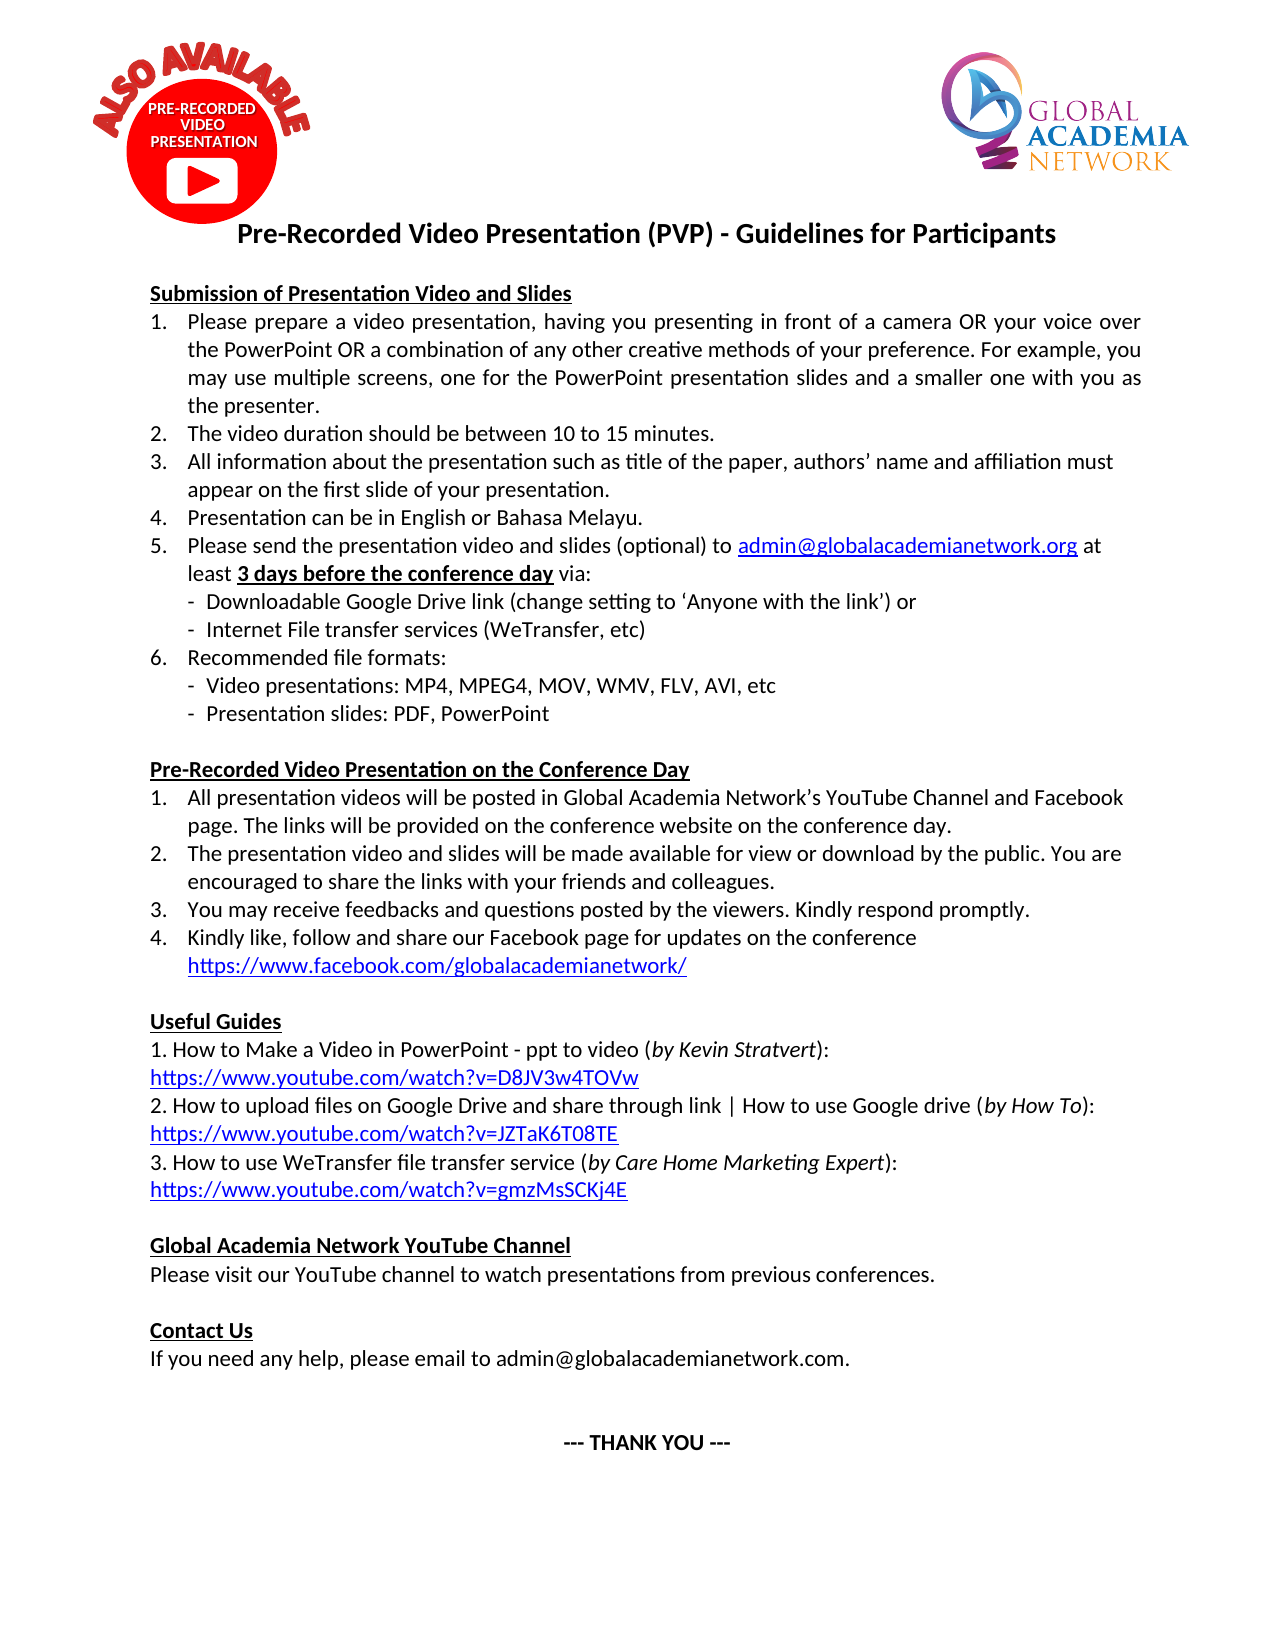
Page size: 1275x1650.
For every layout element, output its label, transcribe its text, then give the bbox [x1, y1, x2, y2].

text Please visit our YouTube channel to watch presentations from previous conferences. [150, 1260, 1144, 1288]
list Video presentations: MP4, MPEG4, MOV, WMV, FLV, AVI, etc [187, 671, 1144, 699]
text If you need any help, please email to admin@globalacademianetwork.com. [150, 1344, 1144, 1372]
list You may receive feedbacks and questions posted by the viewers. Kindly respond promptly. [150, 895, 1144, 923]
list Please send the presentation video and slides (optional) to admin@globalacademianetwork.org at least 3 days before the conference day via: [150, 531, 1144, 587]
text Pre-Recorded Video Presentation on the Conference Day [150, 755, 1144, 783]
text Submission of Presentation Video and Slides [150, 279, 1144, 307]
text 3. How to use WeTransfer file transfer service (by Care Home Marketing Expert): https://www.youtube.com/watch?v=gmzMsSCKj4E [150, 1148, 1144, 1204]
list Kindly like, follow and share our Facebook page for updates on the conference https://www.facebook.com/globalacademianetwork/ [150, 923, 1144, 979]
list Recommended file formats: [150, 643, 1144, 671]
list The video duration should be between 10 to 15 minutes. [150, 419, 1144, 447]
text Pre-Recorded Video Presentation (PVP) - Guidelines for Participants [150, 215, 1144, 251]
text --- THANK YOU --- [150, 1428, 1144, 1456]
list Presentation can be in English or Bahasa Melayu. [150, 503, 1144, 531]
list The presentation video and slides will be made available for view or download by the public. You are encouraged to share the links with your friends and colleagues. [150, 839, 1144, 895]
list Presentation slides: PDF, PowerPoint [187, 699, 1144, 727]
list Downloadable Google Drive link (change setting to ‘Anyone with the link’) or [187, 587, 1144, 615]
list All information about the presentation such as title of the paper, authors’ name and affiliation must appear on the first slide of your presentation. [150, 447, 1144, 503]
text Useful Guides [150, 1007, 1144, 1036]
text Global Academia Network YouTube Channel [150, 1232, 1144, 1260]
text Contact Us [150, 1316, 1144, 1344]
text 1. How to Make a Video in PowerPoint - ppt to video (by Kevin Stratvert): https://www.youtube.com/watch?v=D8JV3w4TOVw [150, 1036, 1144, 1092]
list All presentation videos will be posted in Global Academia Network’s YouTube Channel and Facebook page. The links will be provided on the conference website on the conference day. [150, 783, 1144, 839]
list Please prepare a video presentation, having you presenting in front of a camera OR your voice over the PowerPoint OR a combination of any other creative methods of your preference. For example, you may use multiple screens, one for the PowerPoint presentation slides and a smaller one with you as the presenter. [150, 307, 1144, 419]
text 2. How to upload files on Google Drive and share through link | How to use Google drive (by How To): https://www.youtube.com/watch?v=JZTaK6T08TE [150, 1092, 1144, 1148]
list Internet File transfer services (WeTransfer, etc) [187, 615, 1144, 643]
